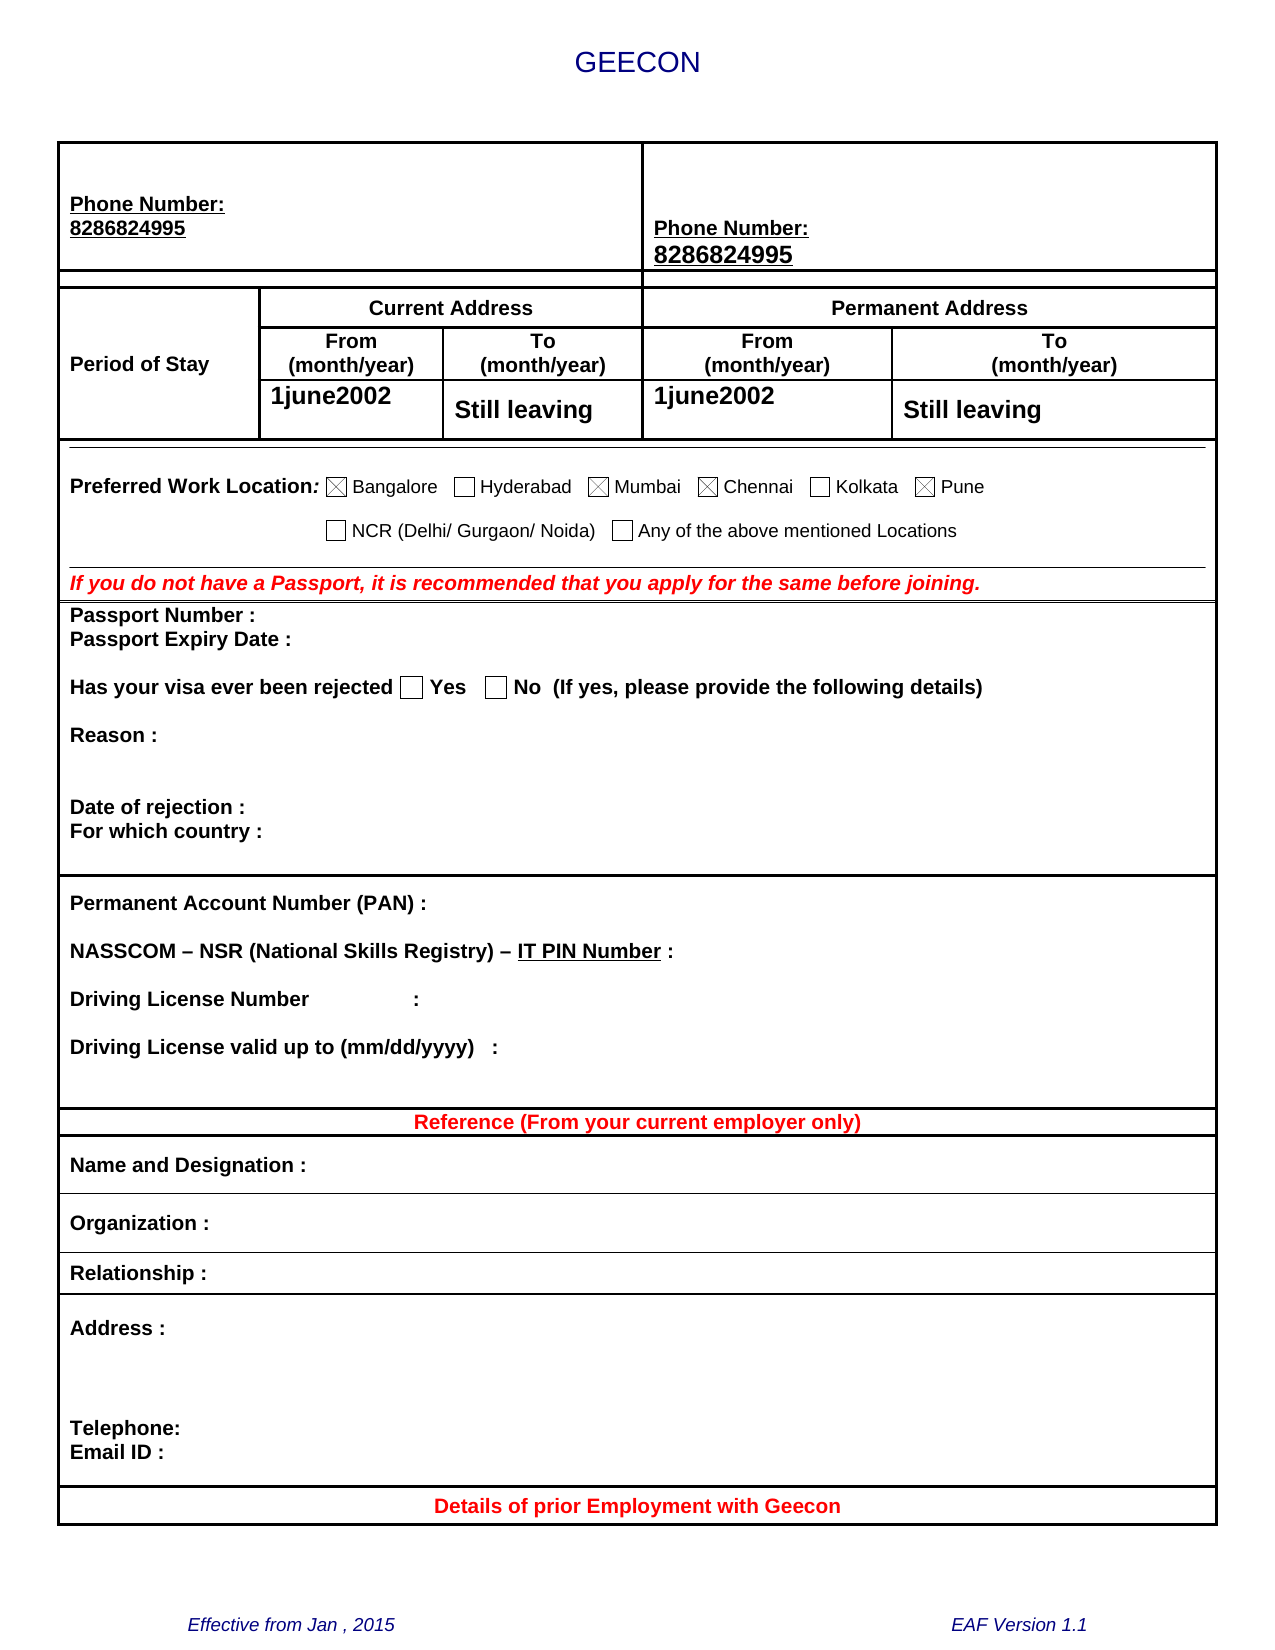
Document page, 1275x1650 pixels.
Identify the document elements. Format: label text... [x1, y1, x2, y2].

table_cell To (month/year) [444, 329, 641, 379]
table_cell Details of prior Employment with Geecon [60, 1488, 1215, 1523]
table_cell [644, 272, 1215, 286]
table_cell Name and Designation : [60, 1137, 1215, 1193]
table_cell Permanent Account Number (PAN) : NASSCOM – NSR (National Skills Registry) – IT PIN Number : Driving License Number : Driving License valid up to (mm/dd/yyyy) : [60, 877, 1215, 1107]
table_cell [644, 144, 1215, 268]
table_cell [60, 272, 641, 286]
table_cell Current Address [261, 289, 641, 326]
table_cell Address : Telephone: Email ID : [60, 1295, 1215, 1485]
table_cell From (month/year) [644, 329, 891, 379]
table_cell Reference (From your current employer only) [60, 1110, 1215, 1134]
table_cell From (month/year) [261, 329, 442, 379]
table_cell To (month/year) [893, 329, 1215, 379]
table_cell Permanent Address [644, 289, 1215, 326]
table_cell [60, 144, 641, 268]
table_cell Period of Stay [60, 289, 258, 438]
table_cell 1june2002 [261, 381, 442, 438]
table_cell Passport Number : Passport Expiry Date : Has your visa ever been rejected Yes No (If yes, please provide the following details) Reason : Date of rejection : For which country : [60, 603, 1215, 874]
table_cell Preferred Work Location: Bangalore Hyderabad Mumbai Chennai Kolkata Pune NCR (Delhi/ Gurgaon/ Noida) Any of the above mentioned Locations If you do not have a Passport, it is recommended that you apply for the same before joining. [60, 441, 1215, 600]
table_cell Still leaving [893, 381, 1215, 438]
table_cell Relationship : [60, 1253, 1215, 1293]
table_cell Organization : [60, 1194, 1215, 1252]
table_cell 1june2002 [644, 381, 891, 438]
table_cell Still leaving [444, 381, 641, 438]
